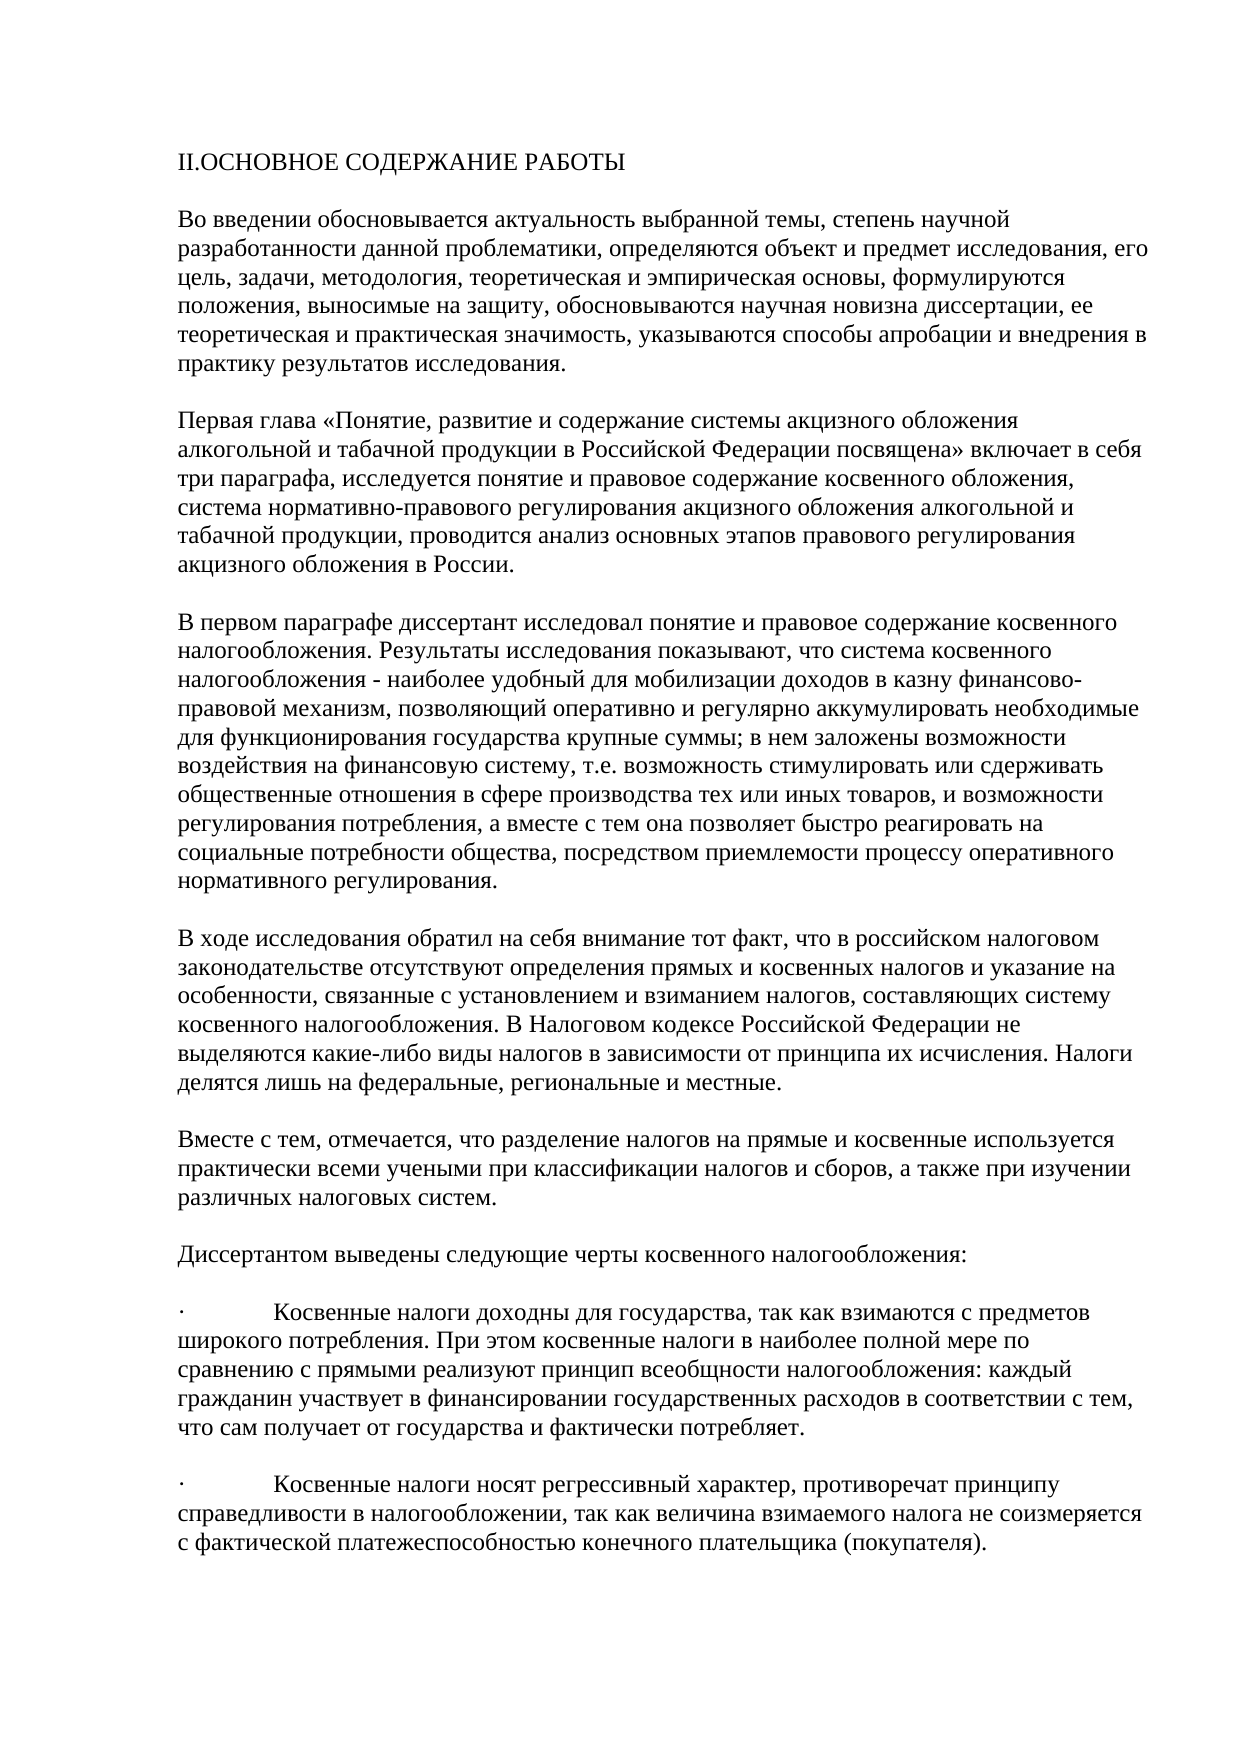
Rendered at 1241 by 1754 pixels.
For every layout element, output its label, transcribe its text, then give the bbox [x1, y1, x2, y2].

text В ходе исследования обратил на себя внимание тот факт, что в российском налоговом законодательстве отсутствуют определения прямых и косвенных налогов и указание на особенности, связанные с установлением и взиманием налогов, составляющих систему косвенного налогообложения. В Налоговом кодексе Российской Федерации не выделяются какие-либо виды налогов в зависимости от принципа их исчисления. Налоги делятся лишь на федеральные, региональные и местные. [177, 923, 1152, 1096]
text В первом параграфе диссертант исследовал понятие и правовое содержание косвенного налогообложения. Результаты исследования показывают, что система косвенного налогообложения - наиболее удобный для мобилизации доходов в казну финансово-правовой механизм, позволяющий оперативно и регулярно аккумулировать необходимые для функционирования государства крупные суммы; в нем заложены возможности воздействия на финансовую систему, т.е. возможность стимулировать или сдерживать общественные отношения в сфере производства тех или иных товаров, и возможности регулирования потребления, а вместе с тем она позволяет быстро реагировать на социальные потребности общества, посредством приемлемости процессу оперативного нормативного регулирования. [177, 607, 1152, 894]
text II.ОСНОВНОЕ СОДЕРЖАНИЕ РАБОТЫ [177, 147, 1152, 176]
text Вместе с тем, отмечается, что разделение налогов на прямые и косвенные используется практически всеми учеными при классификации налогов и сборов, а также при изучении различных налоговых систем. [177, 1124, 1152, 1211]
text · Косвенные налоги доходны для государства, так как взимаются с предметов широкого потребления. При этом косвенные налоги в наиболее полной мере по сравнению с прямыми реализуют принцип всеобщности налогообложения: каждый гражданин участвует в финансировании государственных расходов в соответствии с тем, что сам получает от государства и фактически потребляет. [177, 1297, 1152, 1441]
text · Косвенные налоги носят регрессивный характер, противоречат принципу справедливости в налогообложении, так как величина взимаемого налога не соизмеряется с фактической платежеспособностью конечного плательщика (покупателя). [177, 1469, 1152, 1556]
text Диссертантом выведены следующие черты косвенного налогообложения: [177, 1239, 1152, 1268]
text Во введении обосновывается актуальность выбранной темы, степень научной разработанности данной проблематики, определяются объект и предмет исследования, его цель, задачи, методология, теоретическая и эмпирическая основы, формулируются положения, выносимые на защиту, обосновываются научная новизна диссертации, ее теоретическая и практическая значимость, указываются способы апробации и внедрения в практику результатов исследования. [177, 204, 1152, 377]
text Первая глава «Понятие, развитие и содержание системы акцизного обложения алкогольной и табачной продукции в Российской Федерации посвящена» включает в себя три параграфа, исследуется понятие и правовое содержание косвенного обложения, система нормативно-правового регулирования акцизного обложения алкогольной и табачной продукции, проводится анализ основных этапов правового регулирования акцизного обложения в России. [177, 406, 1152, 578]
